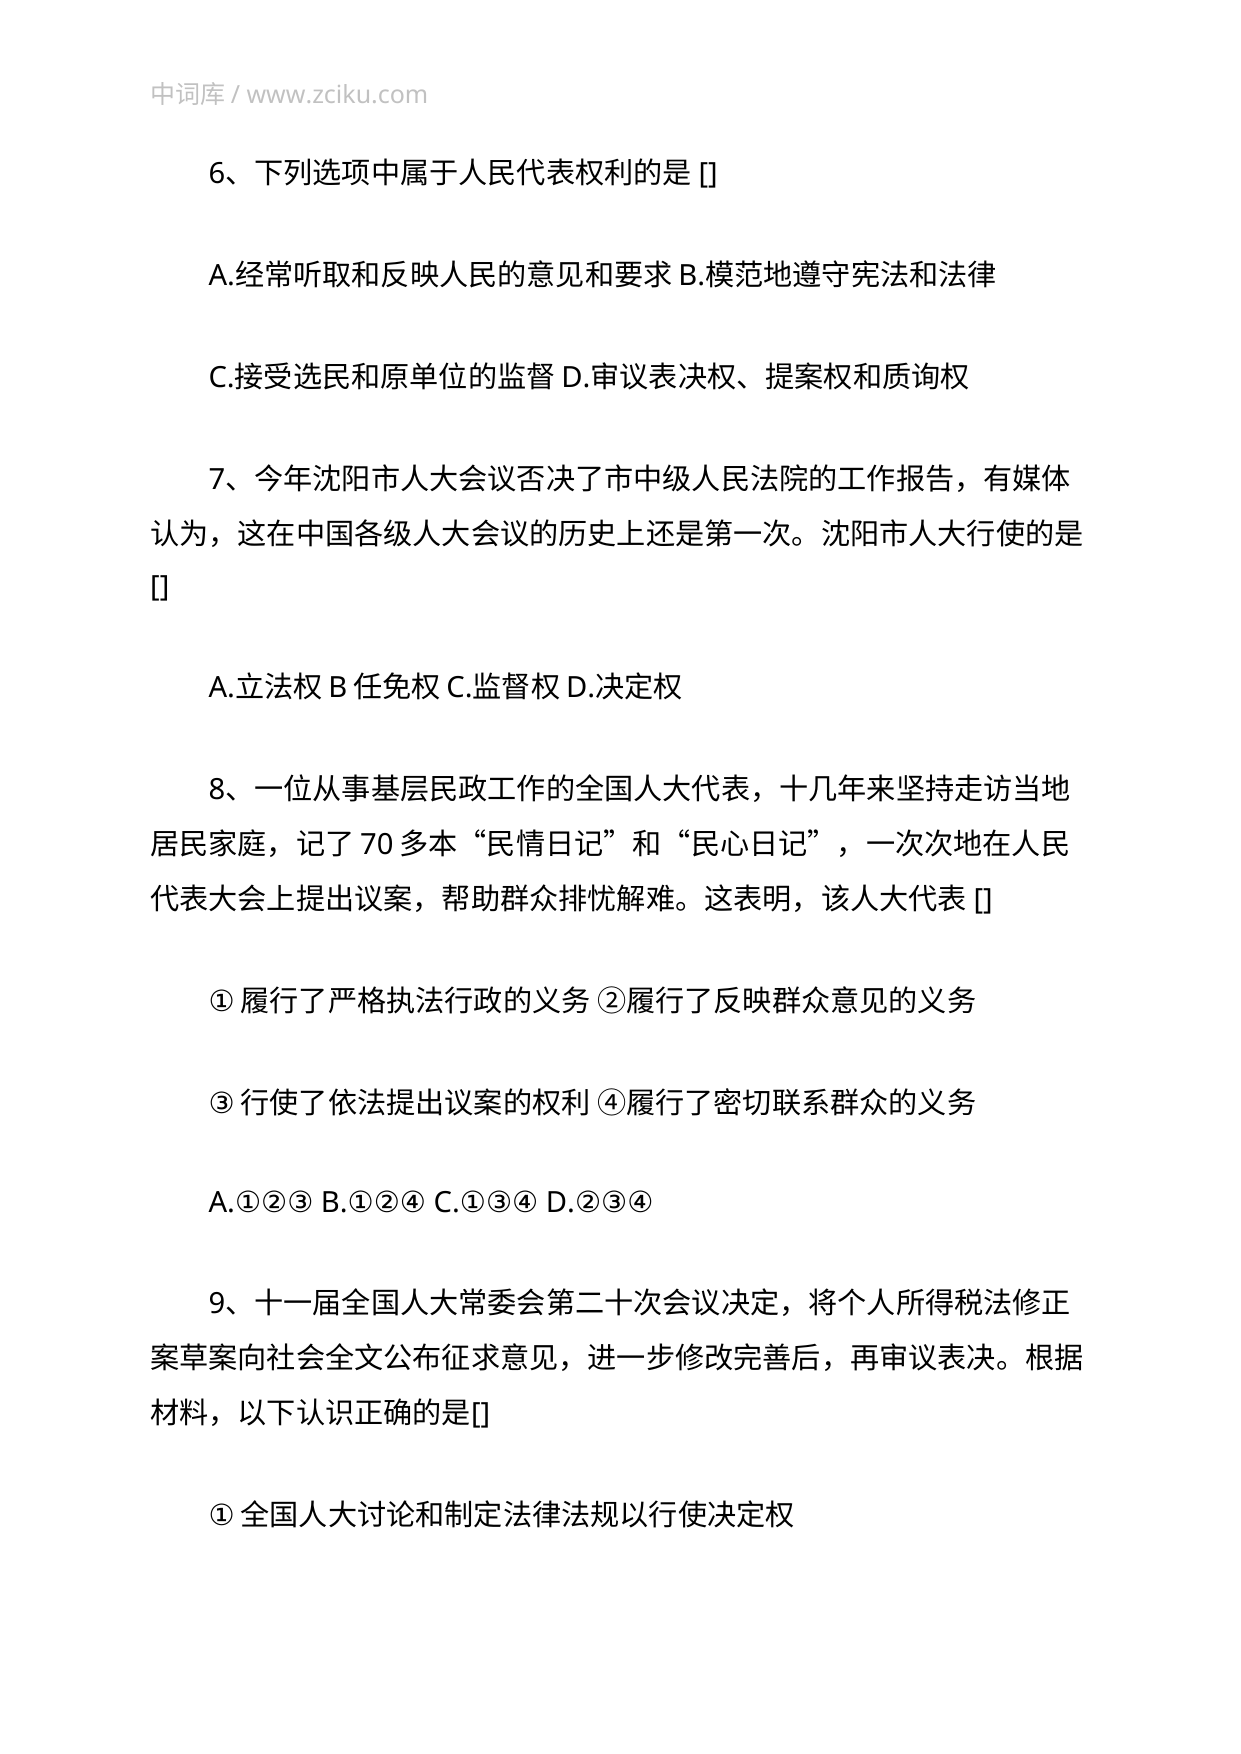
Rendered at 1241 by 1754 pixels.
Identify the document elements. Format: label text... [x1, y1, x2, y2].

text ①全国人大讨论和制定法律法规以行使决定权 [150, 1492, 1090, 1534]
text C.接受选民和原单位的监督D.审议表决权、提案权和质询权 [150, 354, 1090, 396]
text 6、下列选项中属于人民代表权利的是 [] [150, 150, 1090, 192]
text A.经常听取和反映人民的意见和要求B.模范地遵守宪法和法律 [150, 252, 1090, 294]
text ①履行了严格执法行政的义务 ②履行了反映群众意见的义务 [150, 977, 1090, 1020]
text ③行使了依法提出议案的权利 ④履行了密切联系群众的义务 [150, 1079, 1090, 1122]
text 8、一位从事基层民政工作的全国人大代表，十几年来坚持走访当地居民家庭，记了70多本“民情日记”和“民心日记”，一次次地在人民代表大会上提出议案，帮助群众排忧解难。这表明，该人大代表 [] [150, 766, 1090, 918]
text 9、十一届全国人大常委会第二十次会议决定，将个人所得税法修正案草案向社会全文公布征求意见，进一步修改完善后，再审议表决。根据材料，以下认识正确的是[] [150, 1280, 1090, 1432]
text A.①②③ B.①②④ C.①③④ D.②③④ [150, 1181, 1090, 1221]
text A.立法权B任免权C.监督权D.决定权 [150, 663, 1090, 706]
text 7、今年沈阳市人大会议否决了市中级人民法院的工作报告，有媒体认为，这在中国各级人大会议的历史上还是第一次。沈阳市人大行使的是[] [150, 456, 1090, 605]
